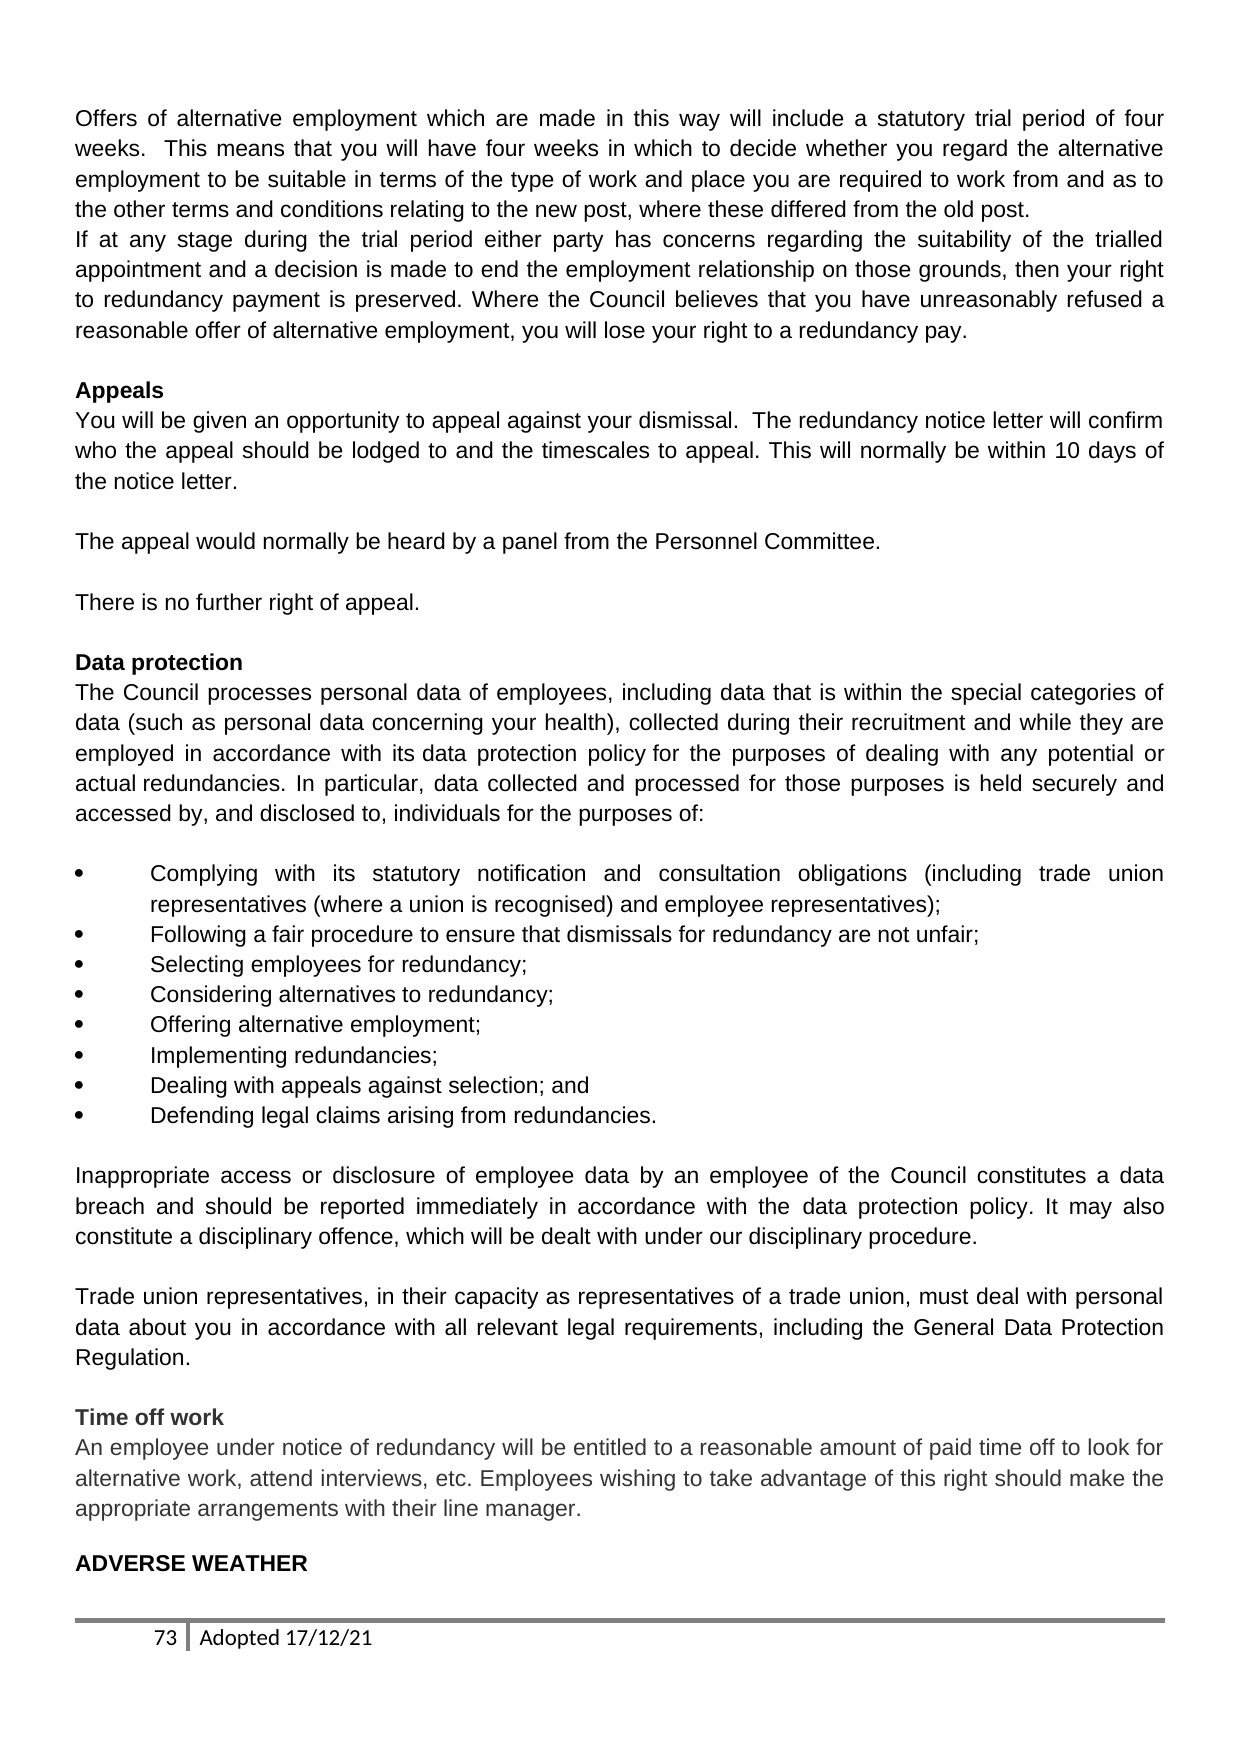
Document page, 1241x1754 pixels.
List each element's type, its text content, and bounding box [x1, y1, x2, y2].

text Time off work [75, 1404, 1165, 1431]
text The Council processes personal data of employees, including data that is within the special categories of data (such as personal data concerning your health), collected during their recruitment and while they are employed in accordance with its data protection policy for the purposes of dealing with any potential or actual redundancies. In particular, data collected and processed for those purposes is held securely and accessed by, and disclosed to, individuals for the purposes of: [75, 679, 1165, 826]
text Offers of alternative employment which are made in this way will include a statutory trial period of four weeks. This means that you will have four weeks in which to decide whether you regard the alternative employment to be suitable in terms of the type of work and place you are required to work from and as to the other terms and conditions relating to the new post, where these differed from the old post. [75, 105, 1165, 222]
text If at any stage during the trial period either party has concerns regarding the suitability of the trialled appointment and a decision is made to end the employment relationship on those grounds, then your right to redundancy payment is preserved. Where the Council believes that you have unreasonably refused a reasonable offer of alternative employment, you will lose your right to a redundancy pay. [75, 226, 1165, 343]
text Data protection [75, 649, 1165, 675]
text An employee under notice of redundancy will be entitled to a reasonable amount of paid time off to look for alternative work, attend interviews, etc. Employees wishing to take advantage of this right should make the appropriate arrangements with their line manager. [75, 1434, 1165, 1521]
list Complying with its statutory notification and consultation obligations (including trade union representatives (where a union is recognised) and employee representatives); [75, 860, 1165, 917]
text The appeal would normally be heard by a panel from the Personnel Committee. [75, 528, 1165, 554]
text There is no further right of appeal. [75, 588, 1165, 615]
text You will be given an opportunity to appeal against your dismissal. The redundancy notice letter will confirm who the appeal should be lodged to and the timescales to appeal. This will normally be within 10 days of the notice letter. [75, 407, 1165, 494]
subtitle ADVERSE WEATHER [75, 1550, 1165, 1576]
list Defending legal claims arising from redundancies. [75, 1102, 1165, 1128]
list Following a fair procedure to ensure that dismissals for redundancy are not unfair; [75, 921, 1165, 947]
list Dealing with appeals against selection; and [75, 1072, 1165, 1098]
text Appeals [75, 377, 1165, 403]
text Trade union representatives, in their capacity as representatives of a trade union, must deal with personal data about you in accordance with all relevant legal requirements, including the General Data Protection Regulation. [75, 1283, 1165, 1370]
list Offering alternative employment; [75, 1011, 1165, 1038]
text Inappropriate access or disclosure of employee data by an employee of the Council constitutes a data breach and should be reported immediately in accordance with the data protection policy. It may also constitute a disciplinary offence, which will be dealt with under our disciplinary procedure. [75, 1162, 1165, 1249]
list Selecting employees for redundancy; [75, 951, 1165, 977]
list Implementing redundancies; [75, 1042, 1165, 1068]
list Considering alternatives to redundancy; [75, 981, 1165, 1008]
